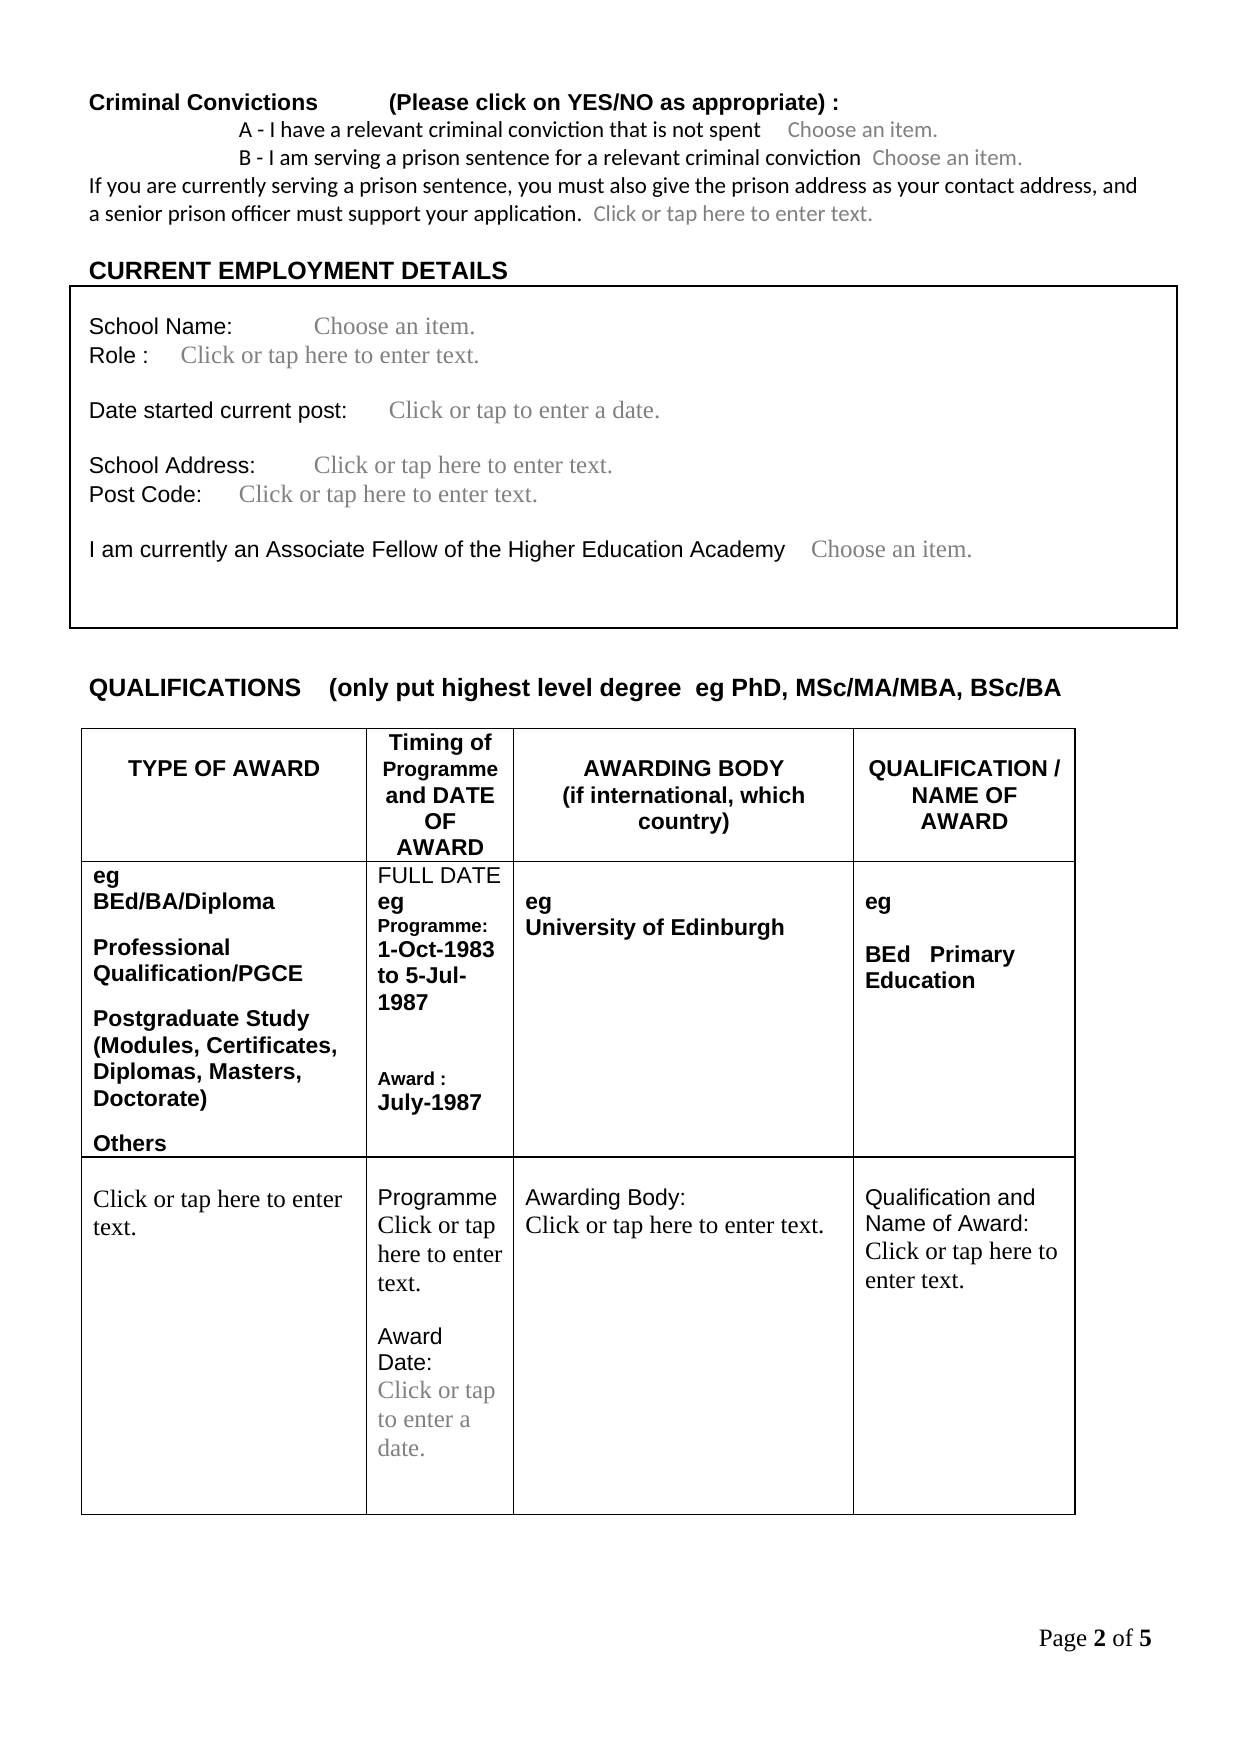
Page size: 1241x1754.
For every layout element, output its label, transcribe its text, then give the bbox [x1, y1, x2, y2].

text CURRENT EMPLOYMENT DETAILS [89, 256, 1152, 284]
table_cell [82, 1158, 366, 1514]
text QUALIFICATIONS (only put highest level degree eg PhD, MSc/MA/MBA, BSc/BA [89, 673, 1152, 701]
text School Address: [89, 450, 1152, 479]
text Role : [89, 340, 1152, 368]
table_header TYPE OF AWARD [82, 729, 366, 861]
table_cell Programme Award Date: [367, 1158, 513, 1514]
text A - I have a relevant criminal conviction that is not spent [164, 115, 1152, 143]
table_header QUALIFICATION / NAME OF AWARD [854, 729, 1074, 861]
text I am currently an Associate Fellow of the Higher Education Academy [89, 534, 1152, 562]
table_cell eg University of Edinburgh [514, 862, 853, 1156]
table_header Timing of Programme and DATE OF AWARD [367, 729, 513, 861]
text If you are currently serving a prison sentence, you must also give the prison address as your contact address, and a senior prison officer must support your application. [89, 171, 1152, 227]
text Post Code: [89, 479, 1152, 507]
table_cell Awarding Body: [514, 1158, 853, 1514]
text B - I am serving a prison sentence for a relevant criminal conviction [164, 143, 1152, 171]
text Criminal Convictions (Please click on YES/NO as appropriate) : [89, 89, 1152, 115]
table_cell eg BEd/BA/Diploma Professional Qualification/PGCE Postgraduate Study (Modules, Certificates, Diplomas, Masters, Doctorate) Others [82, 862, 366, 1156]
table_header AWARDING BODY (if international, which country) [514, 729, 853, 861]
text Date started current post: [89, 395, 1152, 423]
table_cell eg BEd Primary Education [854, 862, 1074, 1156]
table_cell FULL DATE eg Programme: 1-Oct-1983 to 5-Jul-1987 Award : July-1987 [367, 862, 513, 1156]
table_cell Qualification and Name of Award: [854, 1158, 1074, 1514]
text School Name: [89, 311, 1152, 340]
